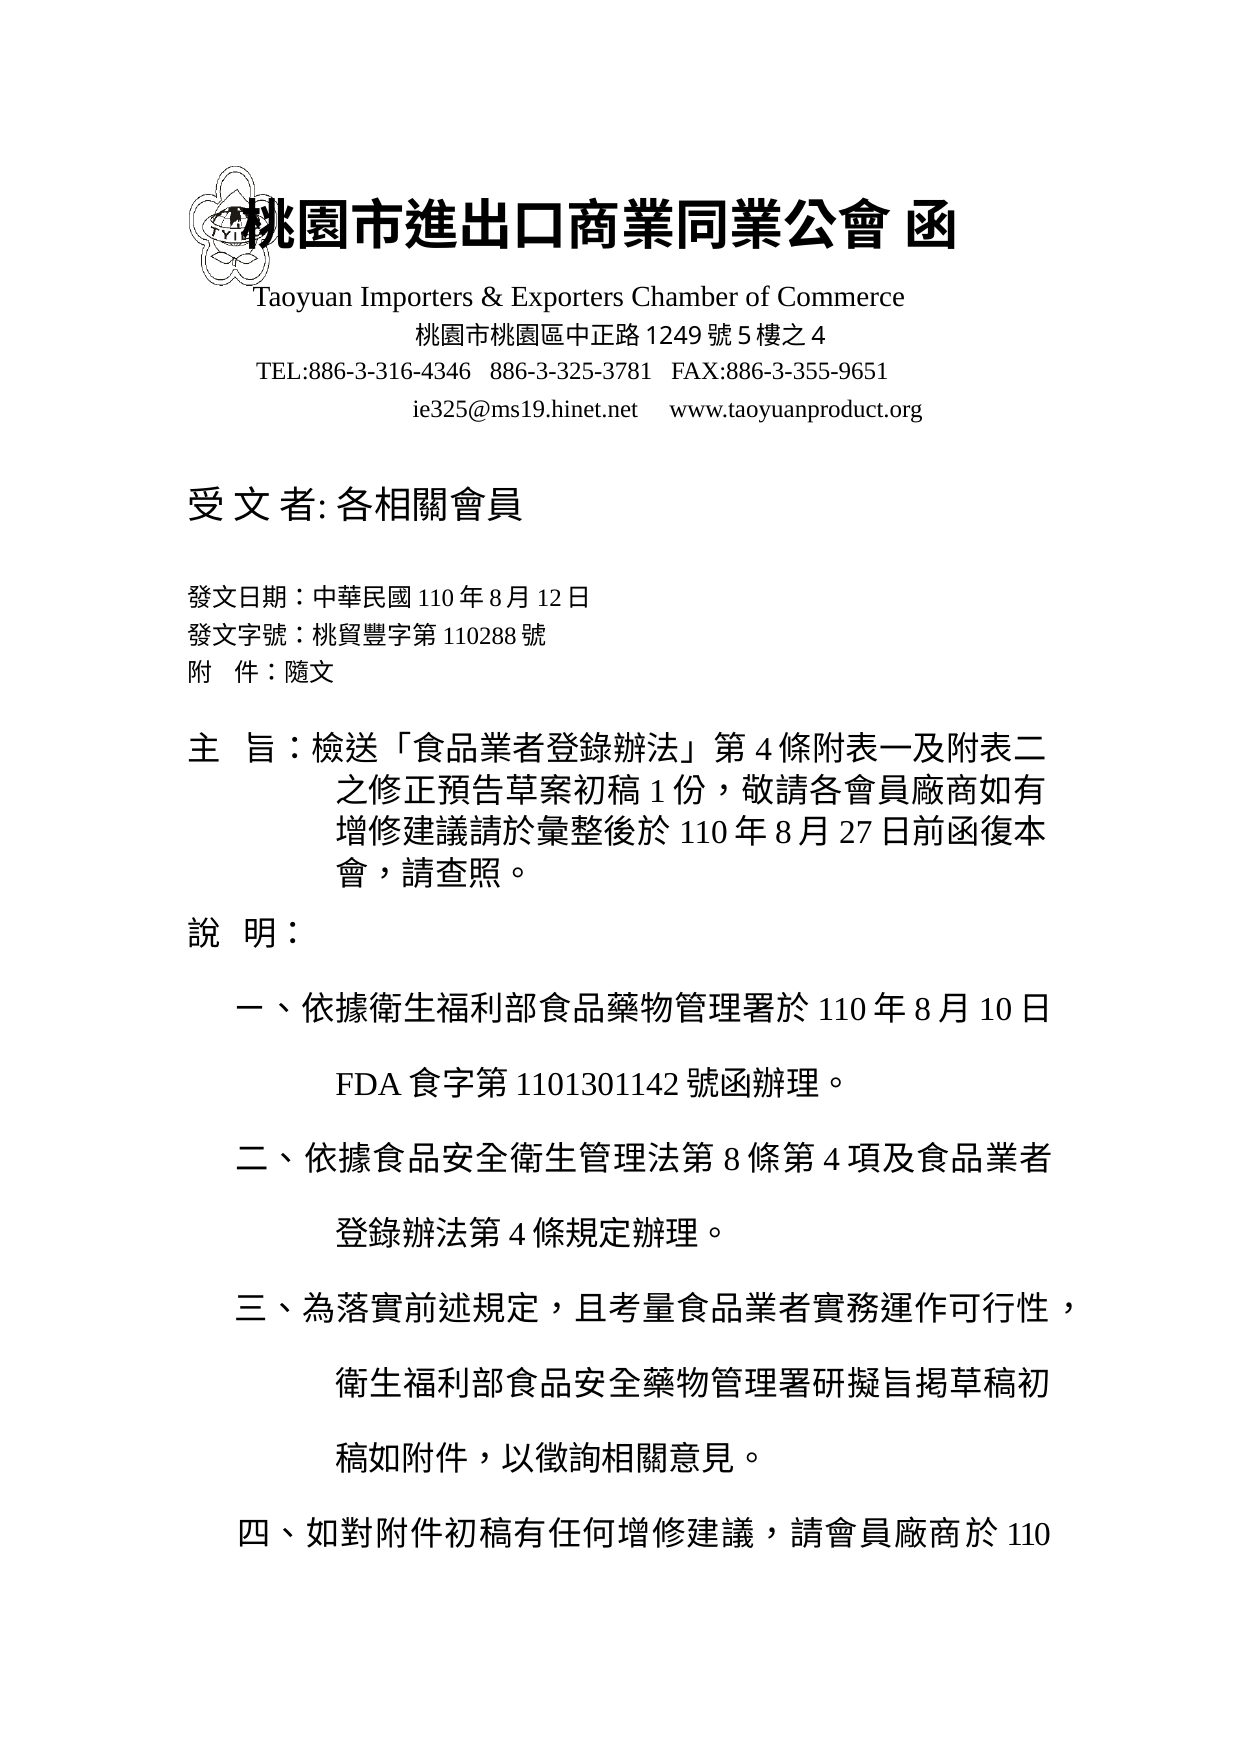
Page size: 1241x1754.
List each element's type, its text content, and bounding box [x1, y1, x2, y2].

text 主 旨：檢送「食品業者登錄辦法」第4條附表一及附表二之修正預告草案初稿1份，敬請各會員廠商如有增修建議請於彙整後於110年8月27日前函復本會，請查照。 [187, 727, 1048, 894]
text 桃園市桃園區中正路1249號5樓之4 [187, 314, 1053, 352]
text Taoyuan Importers & Exporters Chamber of Commerce [187, 277, 1053, 314]
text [187, 1494, 1053, 1569]
text ie325@ms19.hinet.net www.taoyuanproduct.org [187, 389, 1147, 427]
text 發文字號：桃貿豐字第110288號 [187, 614, 1078, 652]
text 三、為落實前述規定，且考量食品業者實務運作可行性，衛生福利部食品安全藥物管理署研擬旨掲草稿初稿如附件，以徵詢相關意見。 [187, 1269, 1053, 1494]
text 二、依據食品安全衛生管理法第8條第4項及食品業者登錄辦法第4條規定辦理。 [187, 1119, 1053, 1269]
text 桃園市進出口商業同業公會 函 [187, 164, 1053, 277]
text 受 文 者: 各相關會員 [187, 464, 1092, 539]
text ㄧ、依據衛生福利部食品藥物管理署於110年8月10日FDA食字第1101301142號函辦理。 [187, 969, 1053, 1119]
text 發文日期：中華民國110年8月12日 [187, 577, 1078, 614]
text 附 件：隨文 [187, 652, 1078, 689]
text TEL:886-3-316-4346 886-3-325-3781 FAX:886-3-355-9651 [187, 352, 1103, 389]
text 說 明： [187, 894, 1053, 969]
